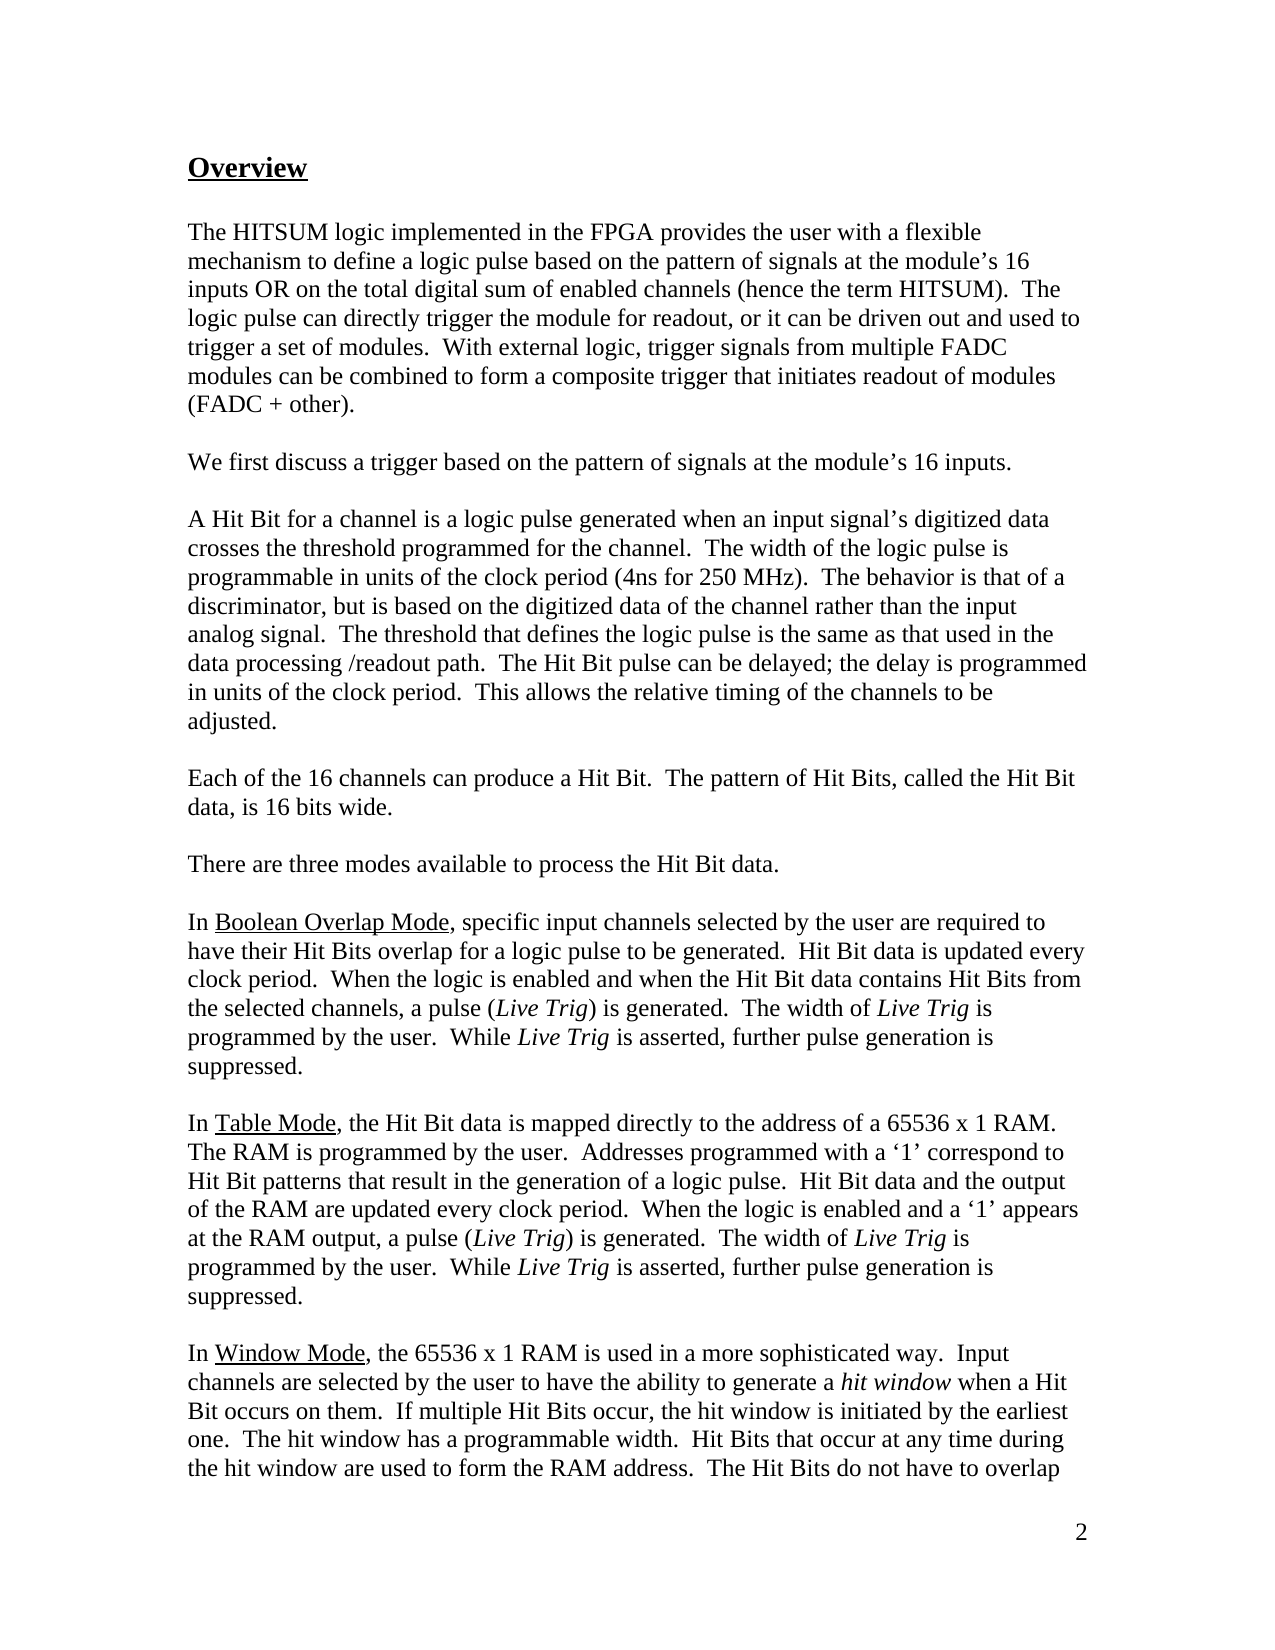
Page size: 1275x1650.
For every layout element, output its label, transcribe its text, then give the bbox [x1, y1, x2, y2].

text A Hit Bit for a channel is a logic pulse generated when an input signal’s digitized data crosses the threshold programmed for the channel. The width of the logic pulse is programmable in units of the clock period (4ns for 250 MHz). The behavior is that of a discriminator, but is based on the digitized data of the channel rather than the input analog signal. The threshold that defines the logic pulse is the same as that used in the data processing /readout path. The Hit Bit pulse can be delayed; the delay is programmed in units of the clock period. This allows the relative timing of the channels to be adjusted. [187, 504, 1087, 734]
text Overview [187, 150, 1087, 183]
text The HITSUM logic implemented in the FPGA provides the user with a flexible mechanism to define a logic pulse based on the pattern of signals at the module’s 16 inputs OR on the total digital sum of enabled channels (hence the term HITSUM). The logic pulse can directly trigger the module for readout, or it can be driven out and used to trigger a set of modules. With external logic, trigger signals from multiple FADC modules can be combined to form a composite trigger that initiates readout of modules (FADC + other). [187, 217, 1087, 418]
text Each of the 16 channels can produce a Hit Bit. The pattern of Hit Bits, called the Hit Bit data, is 16 bits wide. [187, 763, 1087, 821]
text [187, 1338, 1087, 1482]
text In Table Mode, the Hit Bit data is mapped directly to the address of a 65536 x 1 RAM. The RAM is programmed by the user. Addresses programmed with a ‘1’ correspond to Hit Bit patterns that result in the generation of a logic pulse. Hit Bit data and the output of the RAM are updated every clock period. When the logic is enabled and a ‘1’ appears at the RAM output, a pulse (Live Trig) is generated. The width of Live Trig is programmed by the user. While Live Trig is asserted, further pulse generation is suppressed. [187, 1108, 1087, 1309]
text We first discuss a trigger based on the pattern of signals at the module’s 16 inputs. [187, 447, 1087, 476]
text There are three modes available to process the Hit Bit data. [187, 849, 1087, 878]
text In Boolean Overlap Mode, specific input channels selected by the user are required to have their Hit Bits overlap for a logic pulse to be generated. Hit Bit data is updated every clock period. When the logic is enabled and when the Hit Bit data contains Hit Bits from the selected channels, a pulse (Live Trig) is generated. The width of Live Trig is programmed by the user. While Live Trig is asserted, further pulse generation is suppressed. [187, 907, 1087, 1079]
